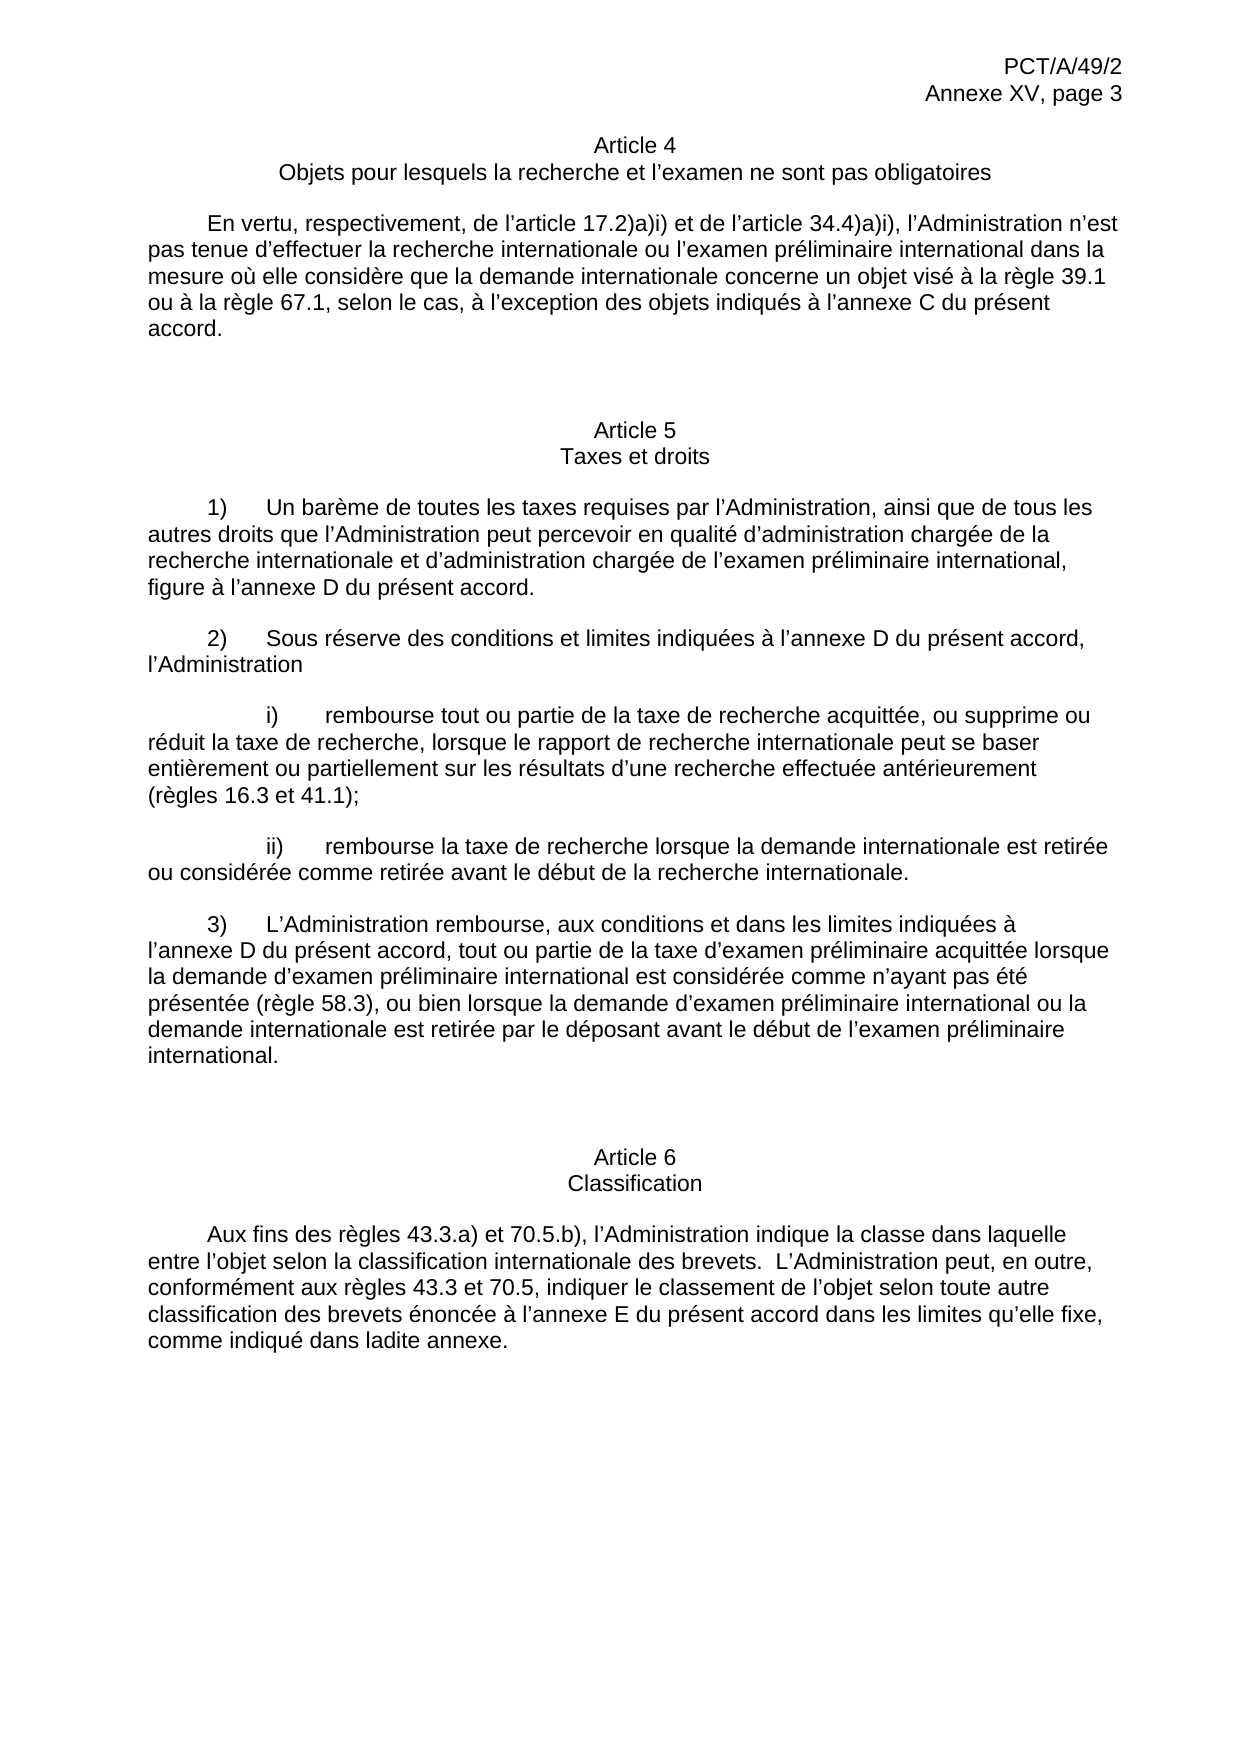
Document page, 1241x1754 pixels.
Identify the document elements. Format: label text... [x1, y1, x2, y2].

text i) rembourse tout ou partie de la taxe de recherche acquittée, ou supprime ou réduit la taxe de recherche, lorsque le rapport de recherche internationale peut se baser entièrement ou partiellement sur les résultats d’une recherche effectuée antérieurement (règles 16.3 et 41.1); [148, 702, 1122, 808]
subtitle Article 6 Classification [148, 1144, 1122, 1196]
subtitle Article 4 Objets pour lesquels la recherche et l’examen ne sont pas obligatoires [148, 132, 1122, 185]
text Aux fins des règles 43.3.a) et 70.5.b), l’Administration indique la classe dans laquelle entre l’objet selon la classification internationale des brevets. L’Administration peut, en outre, conformément aux règles 43.3 et 70.5, indiquer le classement de l’objet selon toute autre classification des brevets énoncée à l’annexe E du présent accord dans les limites qu’elle fixe, comme indiqué dans ladite annexe. [148, 1221, 1122, 1353]
text 2) Sous réserve des conditions et limites indiquées à l’annexe D du présent accord, l’Administration [148, 625, 1122, 677]
text 1) Un barème de toutes les taxes requises par l’Administration, ainsi que de tous les autres droits que l’Administration peut percevoir en qualité d’administration chargée de la recherche internationale et d’administration chargée de l’examen préliminaire international, figure à l’annexe D du présent accord. [148, 494, 1122, 600]
text 3) L’Administration rembourse, aux conditions et dans les limites indiquées à l’annexe D du présent accord, tout ou partie de la taxe d’examen préliminaire acquittée lorsque la demande d’examen préliminaire international est considérée comme n’ayant pas été présentée (règle 58.3), ou bien lorsque la demande d’examen préliminaire international ou la demande internationale est retirée par le déposant avant le début de l’examen préliminaire international. [148, 911, 1122, 1069]
subtitle Article 5 Taxes et droits [148, 417, 1122, 469]
text ii) rembourse la taxe de recherche lorsque la demande internationale est retirée ou considérée comme retirée avant le début de la recherche internationale. [148, 833, 1122, 886]
text En vertu, respectivement, de l’article 17.2)a)i) et de l’article 34.4)a)i), l’Administration n’est pas tenue d’effectuer la recherche internationale ou l’examen préliminaire international dans la mesure où elle considère que la demande internationale concerne un objet visé à la règle 39.1 ou à la règle 67.1, selon le cas, à l’exception des objets indiqués à l’annexe C du présent accord. [148, 210, 1122, 342]
